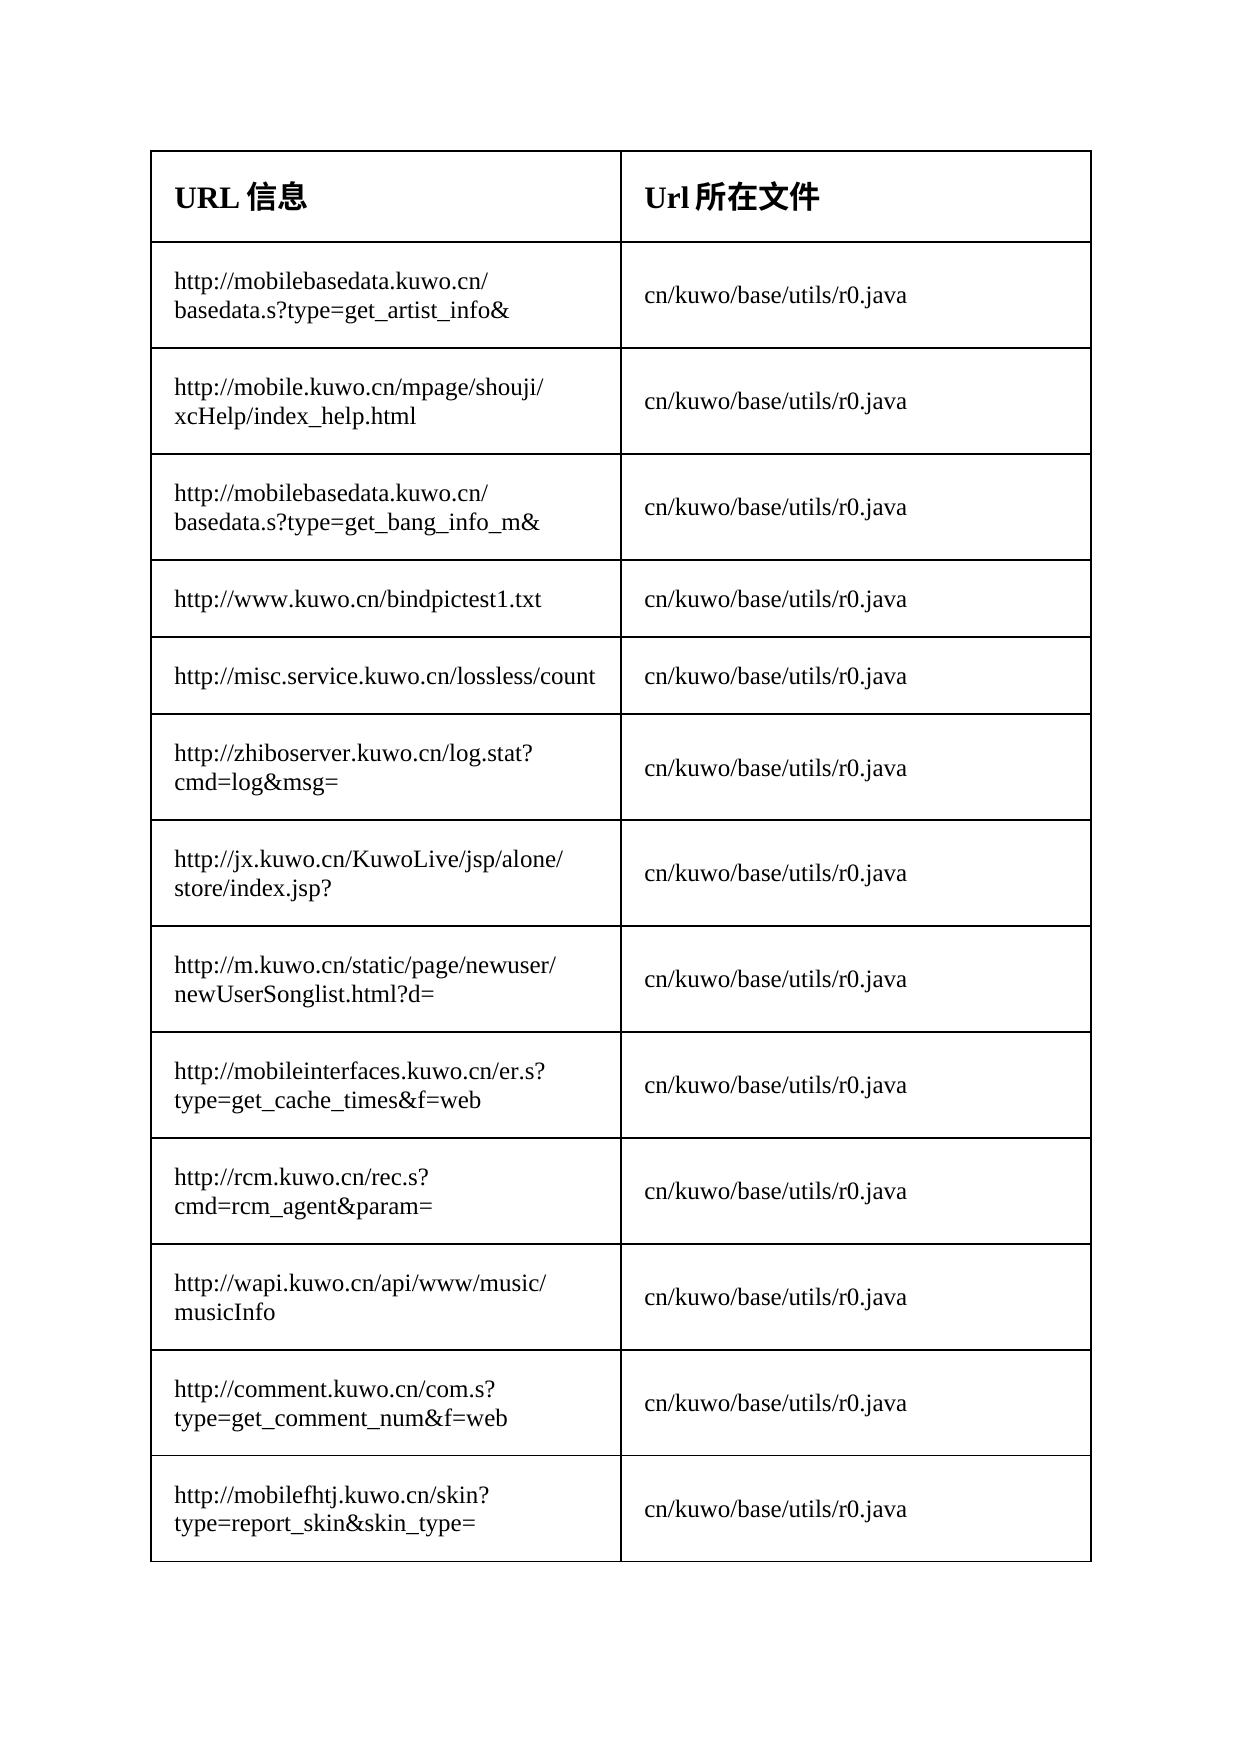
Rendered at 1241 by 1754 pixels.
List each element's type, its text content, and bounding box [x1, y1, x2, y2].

table_cell cn/kuwo/base/utils/r0.java [622, 927, 1090, 1031]
table_cell cn/kuwo/base/utils/r0.java [622, 561, 1090, 636]
table_cell cn/kuwo/base/utils/r0.java [622, 821, 1090, 925]
table_cell http://wapi.kuwo.cn/api/www/music/musicInfo [152, 1245, 620, 1349]
table_cell cn/kuwo/base/utils/r0.java [622, 638, 1090, 713]
table_cell http://mobileinterfaces.kuwo.cn/er.s?type=get_cache_times&f=web [152, 1033, 620, 1137]
table_header Url所在文件 [622, 152, 1090, 241]
table_cell cn/kuwo/base/utils/r0.java [622, 455, 1090, 559]
table_cell http://misc.service.kuwo.cn/lossless/count [152, 638, 620, 713]
table_cell http://mobilebasedata.kuwo.cn/basedata.s?type=get_bang_info_m& [152, 455, 620, 559]
table_header URL信息 [152, 152, 620, 241]
table_cell cn/kuwo/base/utils/r0.java [622, 715, 1090, 819]
table_cell cn/kuwo/base/utils/r0.java [622, 1139, 1090, 1243]
table_cell cn/kuwo/base/utils/r0.java [622, 1245, 1090, 1349]
table_cell http://mobilebasedata.kuwo.cn/basedata.s?type=get_artist_info& [152, 243, 620, 347]
table_cell cn/kuwo/base/utils/r0.java [622, 1033, 1090, 1137]
table_cell http://mobile.kuwo.cn/mpage/shouji/xcHelp/index_help.html [152, 349, 620, 453]
table_cell http://mobilefhtj.kuwo.cn/skin?type=report_skin&skin_type= [152, 1456, 620, 1561]
table_cell http://jx.kuwo.cn/KuwoLive/jsp/alone/store/index.jsp? [152, 821, 620, 925]
table_cell http://m.kuwo.cn/static/page/newuser/newUserSonglist.html?d= [152, 927, 620, 1031]
table_cell http://rcm.kuwo.cn/rec.s?cmd=rcm_agent&param= [152, 1139, 620, 1243]
table_cell cn/kuwo/base/utils/r0.java [622, 1351, 1090, 1455]
table_cell http://comment.kuwo.cn/com.s?type=get_comment_num&f=web [152, 1351, 620, 1455]
table_cell http://zhiboserver.kuwo.cn/log.stat?cmd=log&msg= [152, 715, 620, 819]
table_cell cn/kuwo/base/utils/r0.java [622, 349, 1090, 453]
table_cell cn/kuwo/base/utils/r0.java [622, 243, 1090, 347]
table_cell http://www.kuwo.cn/bindpictest1.txt [152, 561, 620, 636]
table_cell cn/kuwo/base/utils/r0.java [622, 1456, 1090, 1561]
